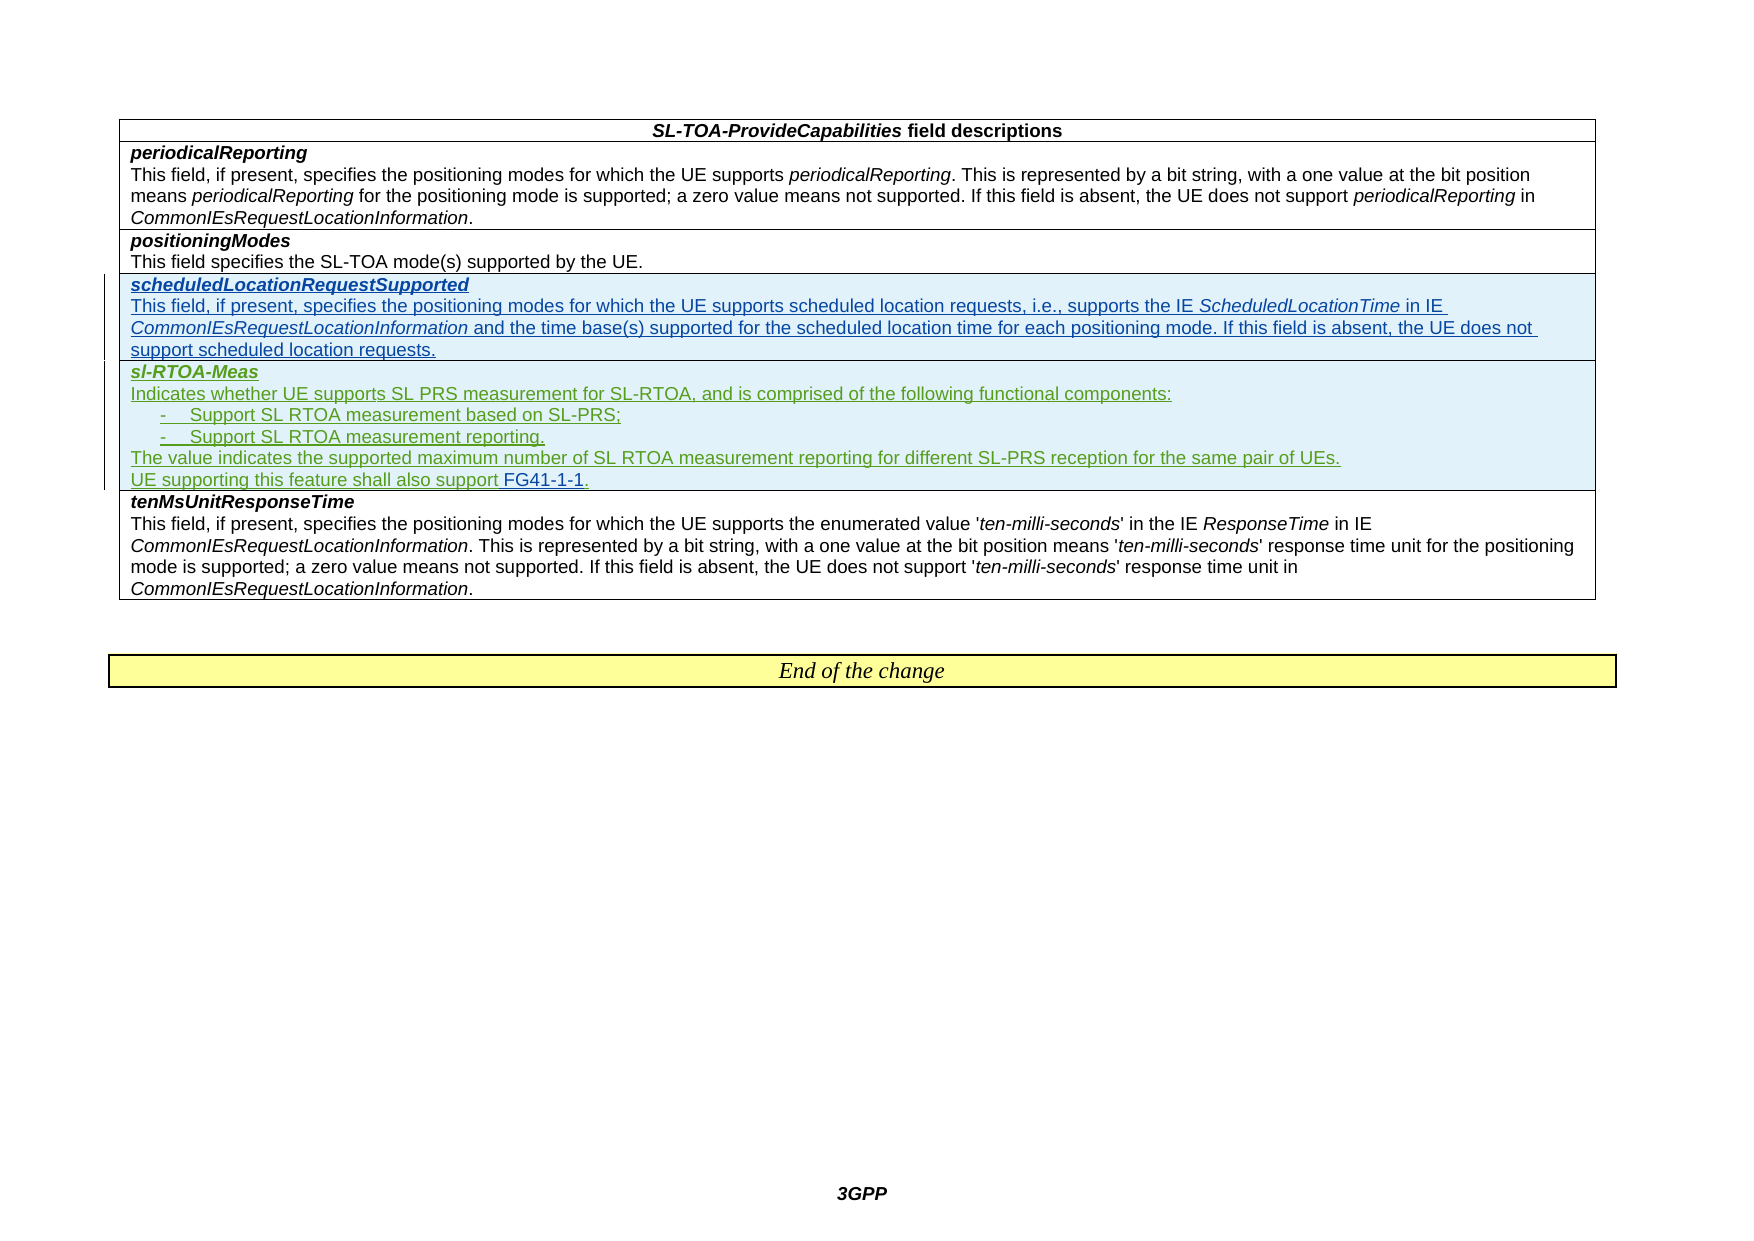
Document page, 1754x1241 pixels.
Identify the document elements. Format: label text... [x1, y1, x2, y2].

text End of the change [110, 656, 1615, 686]
table_cell tenMsUnitResponseTime This field, if present, specifies the positioning modes for which the UE supports the enumerated value 'ten-milli-seconds' in the IE ResponseTime in IE CommonIEsRequestLocationInformation. This is represented by a bit string, with a one value at the bit position means 'ten-milli-seconds' response time unit for the positioning mode is supported; a zero value means not supported. If this field is absent, the UE does not support 'ten-milli-seconds' response time unit in CommonIEsRequestLocationInformation. [120, 491, 1595, 599]
table_header SL-TOA-ProvideCapabilities field descriptions [120, 120, 1595, 141]
table_cell periodicalReporting This field, if present, specifies the positioning modes for which the UE supports periodicalReporting. This is represented by a bit string, with a one value at the bit position means periodicalReporting for the positioning mode is supported; a zero value means not supported. If this field is absent, the UE does not support periodicalReporting in CommonIEsRequestLocationInformation. [120, 142, 1595, 228]
table_cell positioningModes This field specifies the SL-TOA mode(s) supported by the UE. [120, 230, 1595, 273]
